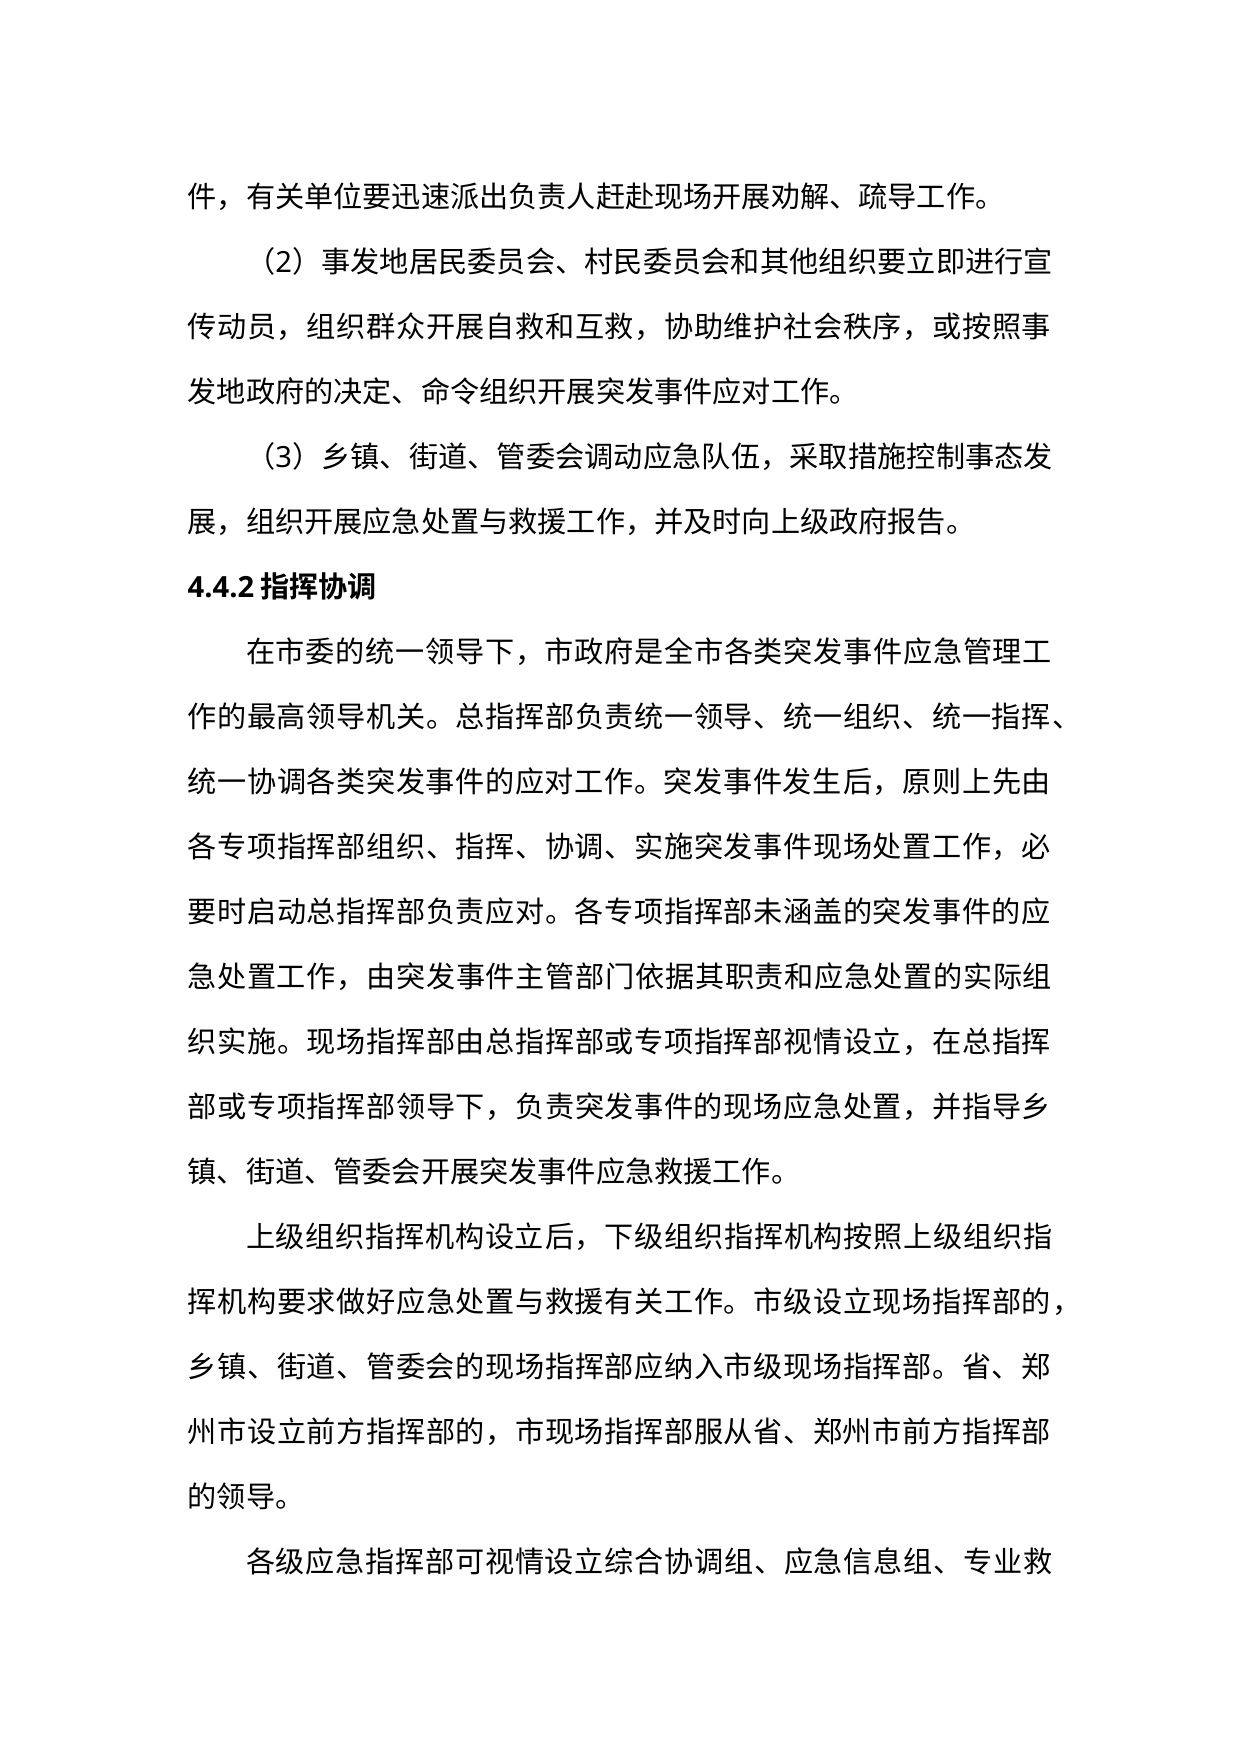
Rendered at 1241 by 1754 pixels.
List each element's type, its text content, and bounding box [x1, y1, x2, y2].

text （3）乡镇、街道、管委会调动应急队伍，采取措施控制事态发展，组织开展应急处置与救援工作，并及时向上级政府报告。 [187, 422, 1053, 552]
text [187, 162, 1053, 227]
text 在市委的统一领导下，市政府是全市各类突发事件应急管理工作的最高领导机关。总指挥部负责统一领导、统一组织、统一指挥、统一协调各类突发事件的应对工作。突发事件发生后，原则上先由各专项指挥部组织、指挥、协调、实施突发事件现场处置工作，必要时启动总指挥部负责应对。各专项指挥部未涵盖的突发事件的应急处置工作，由突发事件主管部门依据其职责和应急处置的实际组织实施。现场指挥部由总指挥部或专项指挥部视情设立，在总指挥部或专项指挥部领导下，负责突发事件的现场应急处置，并指导乡镇、街道、管委会开展突发事件应急救援工作。 [187, 617, 1053, 1202]
text （2）事发地居民委员会、村民委员会和其他组织要立即进行宣传动员，组织群众开展自救和互救，协助维护社会秩序，或按照事发地政府的决定、命令组织开展突发事件应对工作。 [187, 227, 1053, 422]
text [187, 1527, 1053, 1592]
text 上级组织指挥机构设立后，下级组织指挥机构按照上级组织指挥机构要求做好应急处置与救援有关工作。市级设立现场指挥部的，乡镇、街道、管委会的现场指挥部应纳入市级现场指挥部。省、郑州市设立前方指挥部的，市现场指挥部服从省、郑州市前方指挥部的领导。 [187, 1202, 1053, 1527]
subtitle 4.4.2指挥协调 [187, 552, 1053, 617]
